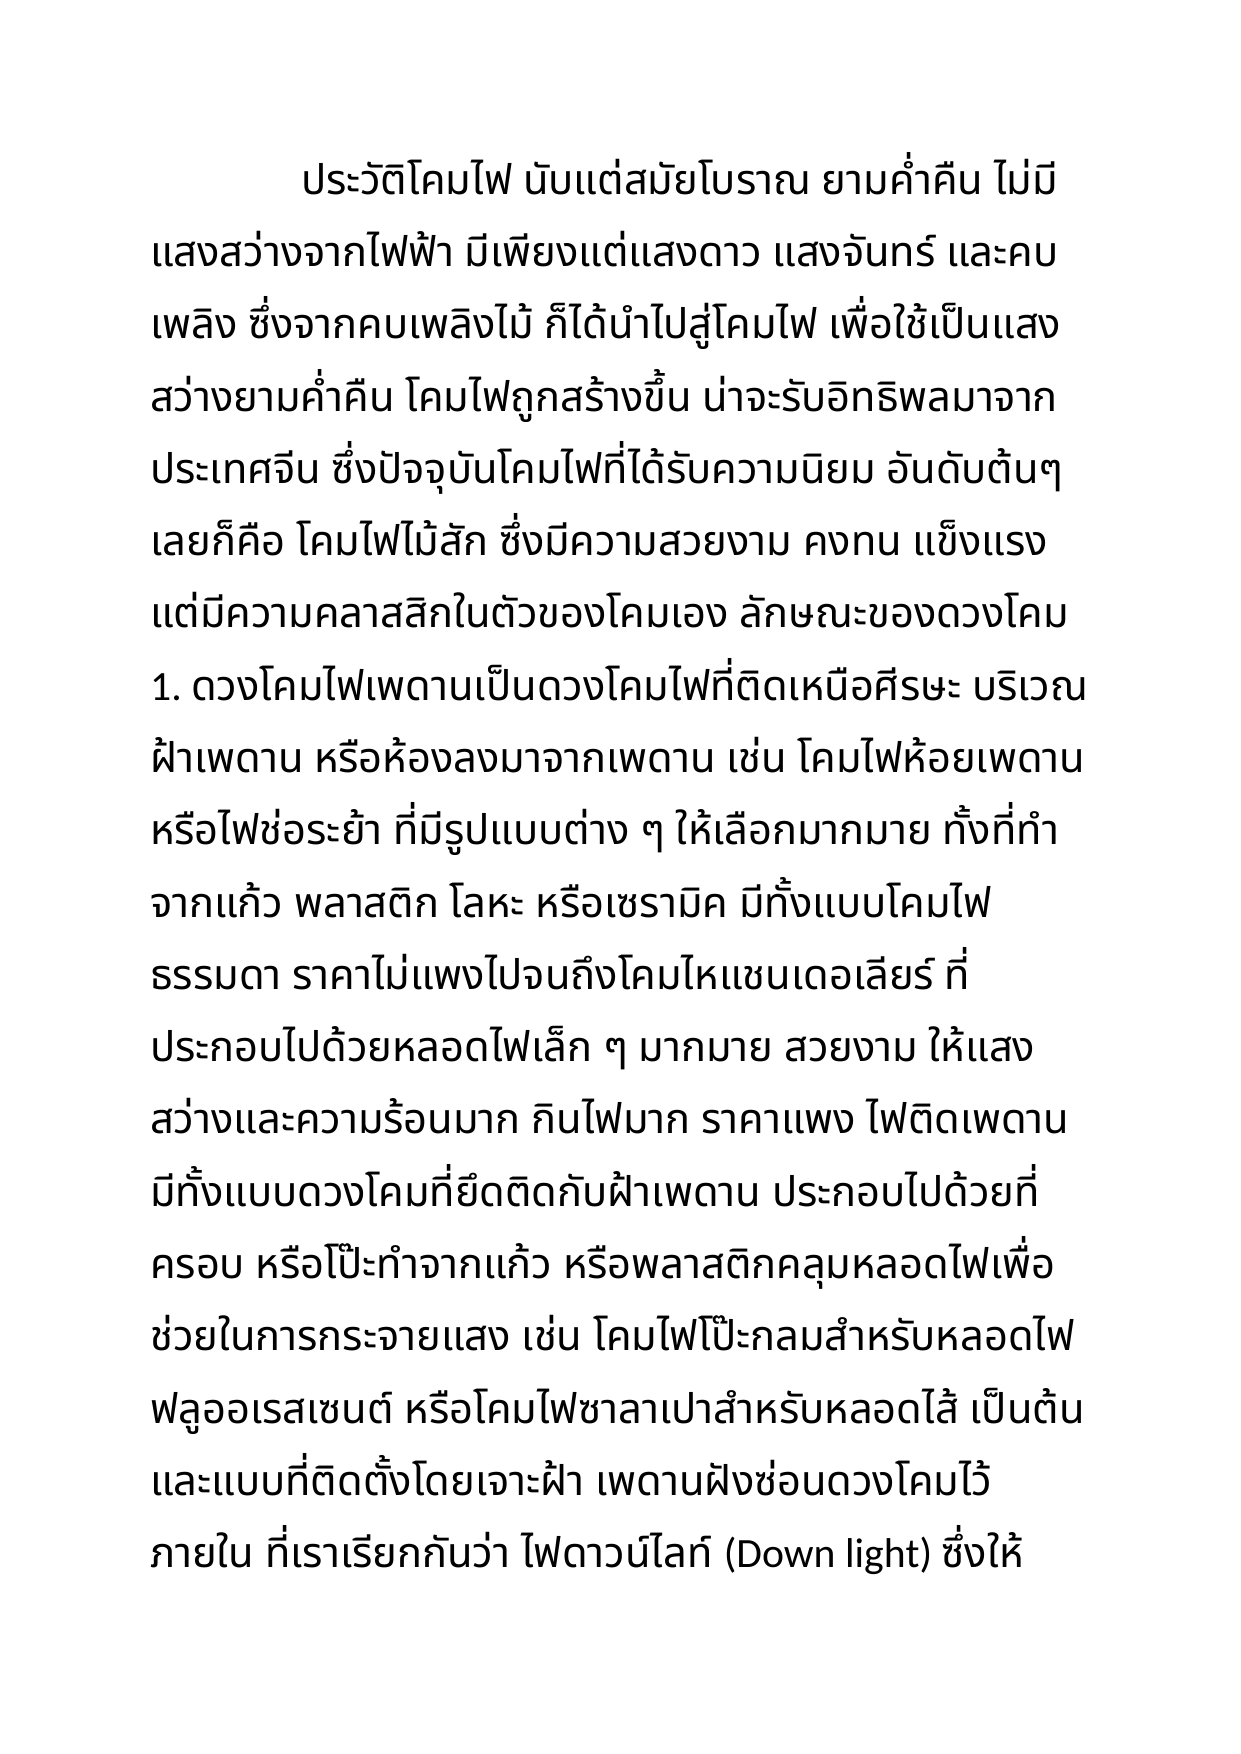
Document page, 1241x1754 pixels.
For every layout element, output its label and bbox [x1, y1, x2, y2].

text [150, 150, 1090, 1586]
